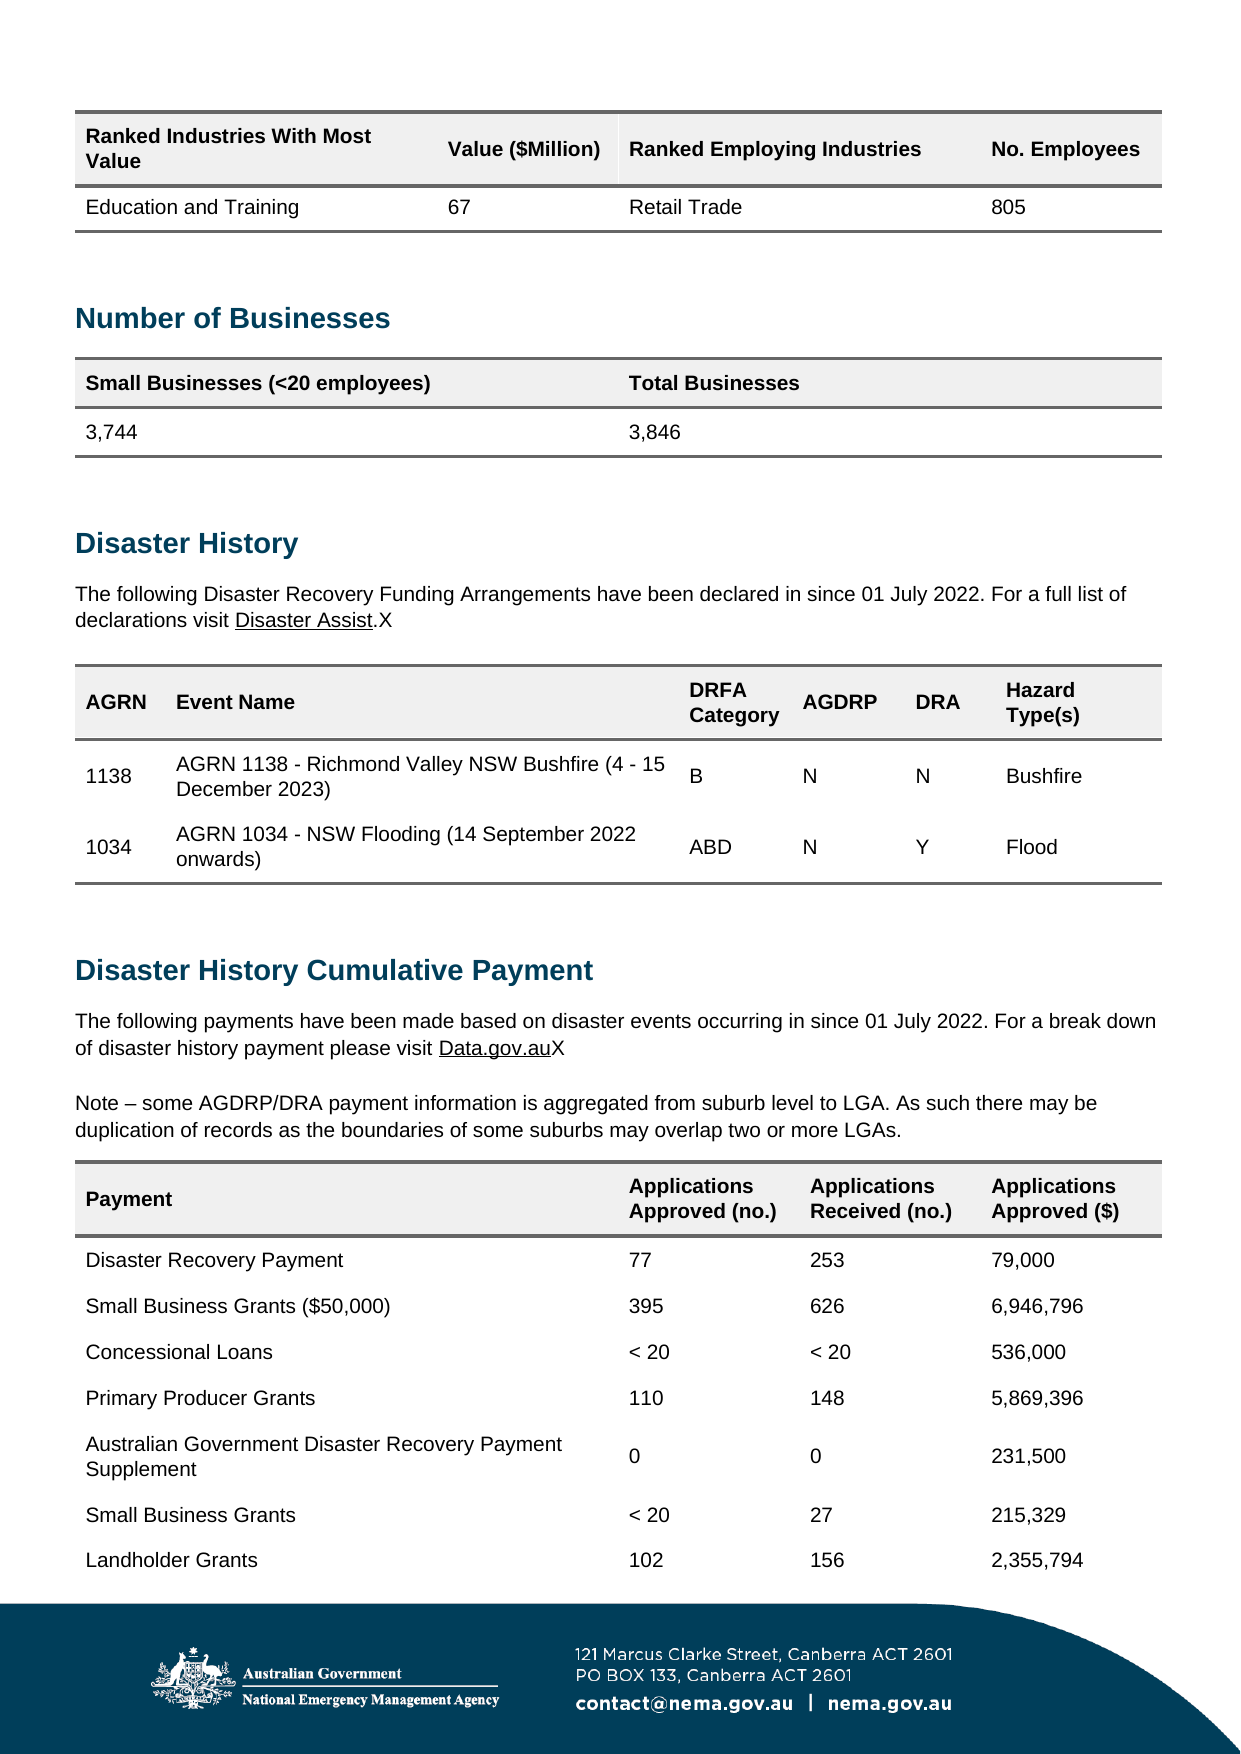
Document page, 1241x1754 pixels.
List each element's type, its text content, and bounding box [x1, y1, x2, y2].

table_header Hazard Type(s) [995, 667, 1162, 737]
table_cell 231,500 [981, 1421, 1162, 1492]
table_header Applications Received (no.) [799, 1164, 981, 1234]
table_cell 626 [799, 1283, 981, 1329]
table_cell 0 [618, 1421, 799, 1492]
picture [755, 1700, 762, 1709]
picture [262, 1695, 267, 1704]
picture [192, 1659, 222, 1693]
table_cell 1138 [75, 741, 165, 811]
table_header Ranked Industries With Most Value [75, 114, 437, 184]
table_cell 1034 [75, 811, 165, 882]
picture [830, 1700, 837, 1709]
table_header No. Employees [981, 114, 1162, 184]
table_cell 3,744 [75, 409, 618, 455]
picture [601, 1700, 609, 1709]
picture [612, 1697, 617, 1709]
table_cell AGRN 1138 - Richmond Valley NSW Bushfire (4 - 15 December 2023) [165, 741, 679, 811]
picture [682, 1700, 690, 1708]
table_header Payment [75, 1164, 618, 1234]
table_cell Small Business Grants [75, 1492, 618, 1537]
table_cell 156 [799, 1538, 981, 1583]
table_cell 805 [981, 188, 1162, 230]
picture [469, 1698, 484, 1704]
picture [932, 1700, 938, 1709]
table_cell Australian Government Disaster Recovery Payment Supplement [75, 1421, 618, 1492]
table_header AGDRP [792, 667, 905, 737]
picture [889, 1700, 897, 1712]
table_header AGRN [75, 667, 165, 737]
picture [784, 1700, 791, 1709]
table_cell Landholder Grants [75, 1538, 618, 1583]
subtitle Disaster History [75, 526, 1165, 559]
table_cell < 20 [618, 1492, 799, 1537]
table_cell 102 [618, 1538, 799, 1583]
picture [730, 1700, 739, 1711]
picture [430, 1698, 437, 1704]
table_cell ABD [679, 811, 792, 882]
picture [643, 1697, 648, 1709]
picture [713, 1700, 720, 1709]
table_cell 2,355,794 [981, 1538, 1162, 1583]
table_cell 110 [618, 1375, 799, 1421]
table_cell Y [905, 811, 995, 882]
table_header Ranked Employing Industries [619, 114, 981, 184]
table_header Value ($Million) [437, 114, 618, 184]
picture [914, 1700, 922, 1709]
table_header DRA [905, 667, 995, 737]
table_cell 253 [799, 1238, 981, 1283]
table_header Applications Approved (no.) [618, 1164, 799, 1234]
table_cell Bushfire [995, 741, 1162, 811]
picture [743, 1700, 752, 1709]
table_cell Concessional Loans [75, 1329, 618, 1375]
table_cell 3,846 [618, 409, 1162, 455]
table_cell B [679, 741, 792, 811]
table_cell Disaster Recovery Payment [75, 1238, 618, 1283]
picture [577, 1700, 584, 1709]
picture [152, 1654, 207, 1708]
table_cell 27 [799, 1492, 981, 1537]
table_cell N [905, 741, 995, 811]
text Note – some AGDRP/DRA payment information is aggregated from suburb level to LGA. As such there may be duplication of records as the boundaries of some suburbs may overlap two or more LGAs. [75, 1091, 1165, 1142]
picture [198, 1682, 207, 1693]
table_header DRFA Category [679, 667, 792, 737]
table_cell < 20 [618, 1329, 799, 1375]
picture [622, 1700, 629, 1709]
picture [773, 1700, 779, 1709]
table_cell Primary Producer Grants [75, 1375, 618, 1421]
table_cell 148 [799, 1375, 981, 1421]
picture [415, 1698, 423, 1704]
picture [247, 1669, 252, 1678]
table_cell Small Business Grants ($50,000) [75, 1283, 618, 1329]
table_cell 5,869,396 [981, 1375, 1162, 1421]
subtitle Number of Businesses [75, 301, 1165, 335]
table_header Small Businesses (<20 employees) [75, 360, 618, 406]
table_cell N [792, 811, 905, 882]
table_cell AGRN 1034 - NSW Flooding (14 September 2022 onwards) [165, 811, 679, 882]
subtitle Disaster History Cumulative Payment [75, 953, 1165, 987]
picture [588, 1700, 597, 1709]
picture [671, 1700, 678, 1709]
picture [902, 1700, 911, 1709]
picture [695, 1700, 709, 1709]
table_cell < 20 [799, 1329, 981, 1375]
table_cell 395 [618, 1283, 799, 1329]
picture [223, 1678, 235, 1683]
picture [872, 1700, 879, 1709]
table_cell 536,000 [981, 1329, 1162, 1375]
table_cell N [792, 741, 905, 811]
table_cell Education and Training [75, 188, 437, 230]
table_header Total Businesses [618, 360, 1162, 406]
picture [841, 1700, 849, 1708]
table_cell Retail Trade [619, 188, 981, 230]
table_header Applications Approved ($) [981, 1164, 1162, 1234]
table_cell 67 [437, 188, 618, 230]
picture [853, 1700, 867, 1709]
picture [161, 1690, 171, 1696]
table_header Event Name [165, 667, 679, 737]
table_cell 79,000 [981, 1238, 1162, 1283]
table_cell 77 [618, 1238, 799, 1283]
picture [408, 1698, 413, 1707]
picture [0, 0, 1241, 1750]
table_cell 215,329 [981, 1492, 1162, 1537]
picture [348, 1698, 356, 1704]
table_cell Flood [995, 811, 1162, 882]
picture [632, 1700, 639, 1709]
table_cell 6,946,796 [981, 1283, 1162, 1329]
table_cell 0 [799, 1421, 981, 1492]
